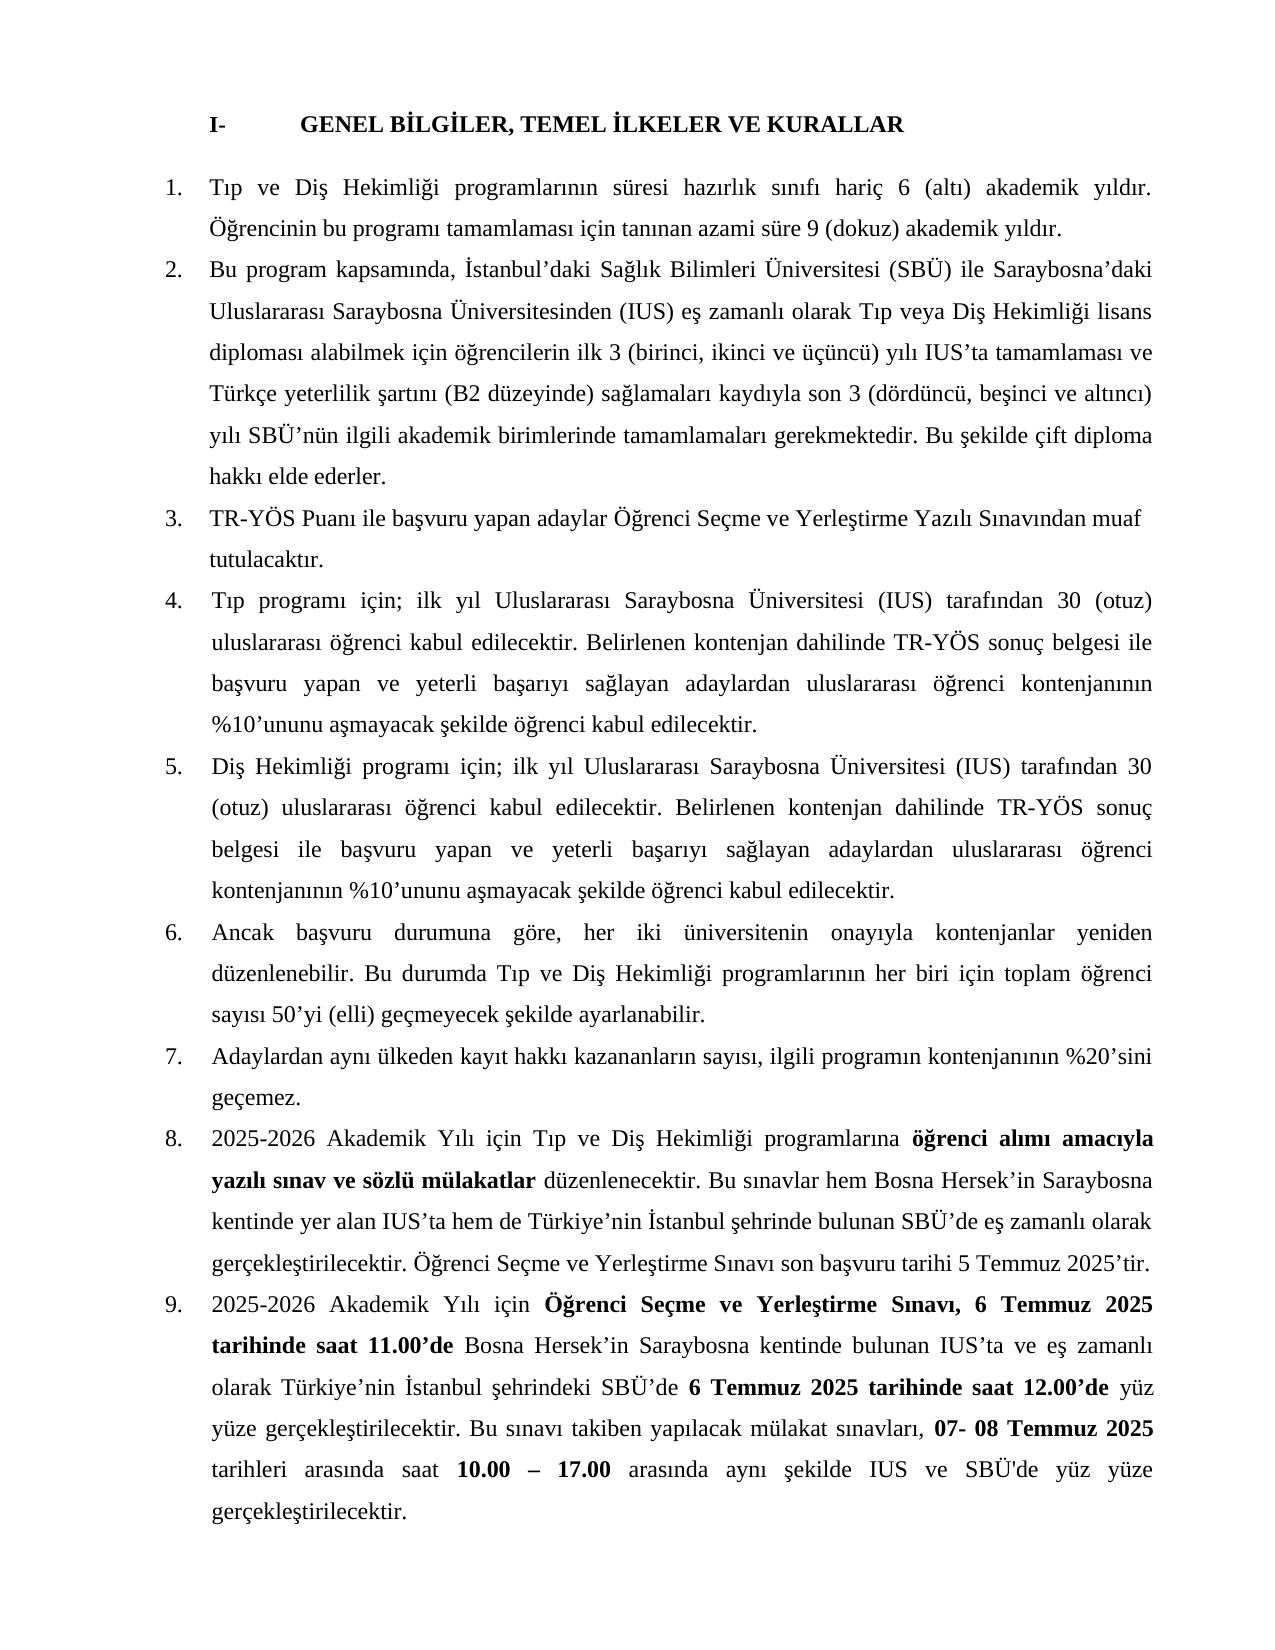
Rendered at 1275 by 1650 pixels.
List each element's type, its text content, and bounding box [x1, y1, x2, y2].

list Bu program kapsamında, İstanbul’daki Sağlık Bilimleri Üniversitesi (SBÜ) ile Saraybosna’daki Uluslararası Saraybosna Üniversitesinden (IUS) eş zamanlı olarak Tıp veya Diş Hekimliği lisans diploması alabilmek için öğrencilerin ilk 3 (birinci, ikinci ve üçüncü) yılı IUS’ta tamamlaması ve Türkçe yeterlilik şartını (B2 düzeyinde) sağlamaları kaydıyla son 3 (dördüncü, beşinci ve altıncı) yılı SBÜ’nün ilgili akademik birimlerinde tamamlamaları gerekmektedir. Bu şekilde çift diploma hakkı elde ederler. [165, 255, 1154, 490]
list 2025-2026 Akademik Yılı için Öğrenci Seçme ve Yerleştirme Sınavı, 6 Temmuz 2025 tarihinde saat 11.00’de Bosna Hersek’in Saraybosna kentinde bulunan IUS’ta ve eş zamanlı olarak Türkiye’nin İstanbul şehrindeki SBÜ’de 6 Temmuz 2025 tarihinde saat 12.00’de yüz yüze gerçekleştirilecektir. Bu sınavı takiben yapılacak mülakat sınavları, 07- 08 Temmuz 2025 tarihleri arasında saat 10.00 – 17.00 arasında aynı şekilde IUS ve SBÜ'de yüz yüze gerçekleştirilecektir. [165, 1290, 1154, 1524]
list Adaylardan aynı ülkeden kayıt hakkı kazananların sayısı, ilgili programın kontenjanının %20’sini geçemez. [165, 1042, 1154, 1111]
list Tıp programı için; ilk yıl Uluslararası Saraybosna Üniversitesi (IUS) tarafından 30 (otuz) uluslararası öğrenci kabul edilecektir. Belirlenen kontenjan dahilinde TR-YÖS sonuç belgesi ile başvuru yapan ve yeterli başarıyı sağlayan adaylardan uluslararası öğrenci kontenjanının %10’ununu aşmayacak şekilde öğrenci kabul edilecektir. [165, 586, 1154, 738]
subtitle GENEL BİLGİLER, TEMEL İLKELER VE KURALLAR [209, 110, 1152, 137]
list Tıp ve Diş Hekimliği programlarının süresi hazırlık sınıfı hariç 6 (altı) akademik yıldır. Öğrencinin bu programı tamamlaması için tanınan azami süre 9 (dokuz) akademik yıldır. [165, 173, 1154, 242]
list 2025-2026 Akademik Yılı için Tıp ve Diş Hekimliği programlarına öğrenci alımı amacıyla yazılı sınav ve sözlü mülakatlar düzenlenecektir. Bu sınavlar hem Bosna Hersek’in Saraybosna kentinde yer alan IUS’ta hem de Türkiye’nin İstanbul şehrinde bulunan SBÜ’de eş zamanlı olarak gerçekleştirilecektir. Öğrenci Seçme ve Yerleştirme Sınavı son başvuru tarihi 5 Temmuz 2025’tir. [165, 1124, 1154, 1276]
list Ancak başvuru durumuna göre, her iki üniversitenin onayıyla kontenjanlar yeniden düzenlenebilir. Bu durumda Tıp ve Diş Hekimliği programlarının her biri için toplam öğrenci sayısı 50’yi (elli) geçmeyecek şekilde ayarlanabilir. [165, 917, 1154, 1028]
list Diş Hekimliği programı için; ilk yıl Uluslararası Saraybosna Üniversitesi (IUS) tarafından 30 (otuz) uluslararası öğrenci kabul edilecektir. Belirlenen kontenjan dahilinde TR-YÖS sonuç belgesi ile başvuru yapan ve yeterli başarıyı sağlayan adaylardan uluslararası öğrenci kontenjanının %10’ununu aşmayacak şekilde öğrenci kabul edilecektir. [165, 752, 1154, 904]
list TR-YÖS Puanı ile başvuru yapan adaylar Öğrenci Seçme ve Yerleştirme Yazılı Sınavından muaf tutulacaktır. [165, 504, 1154, 573]
